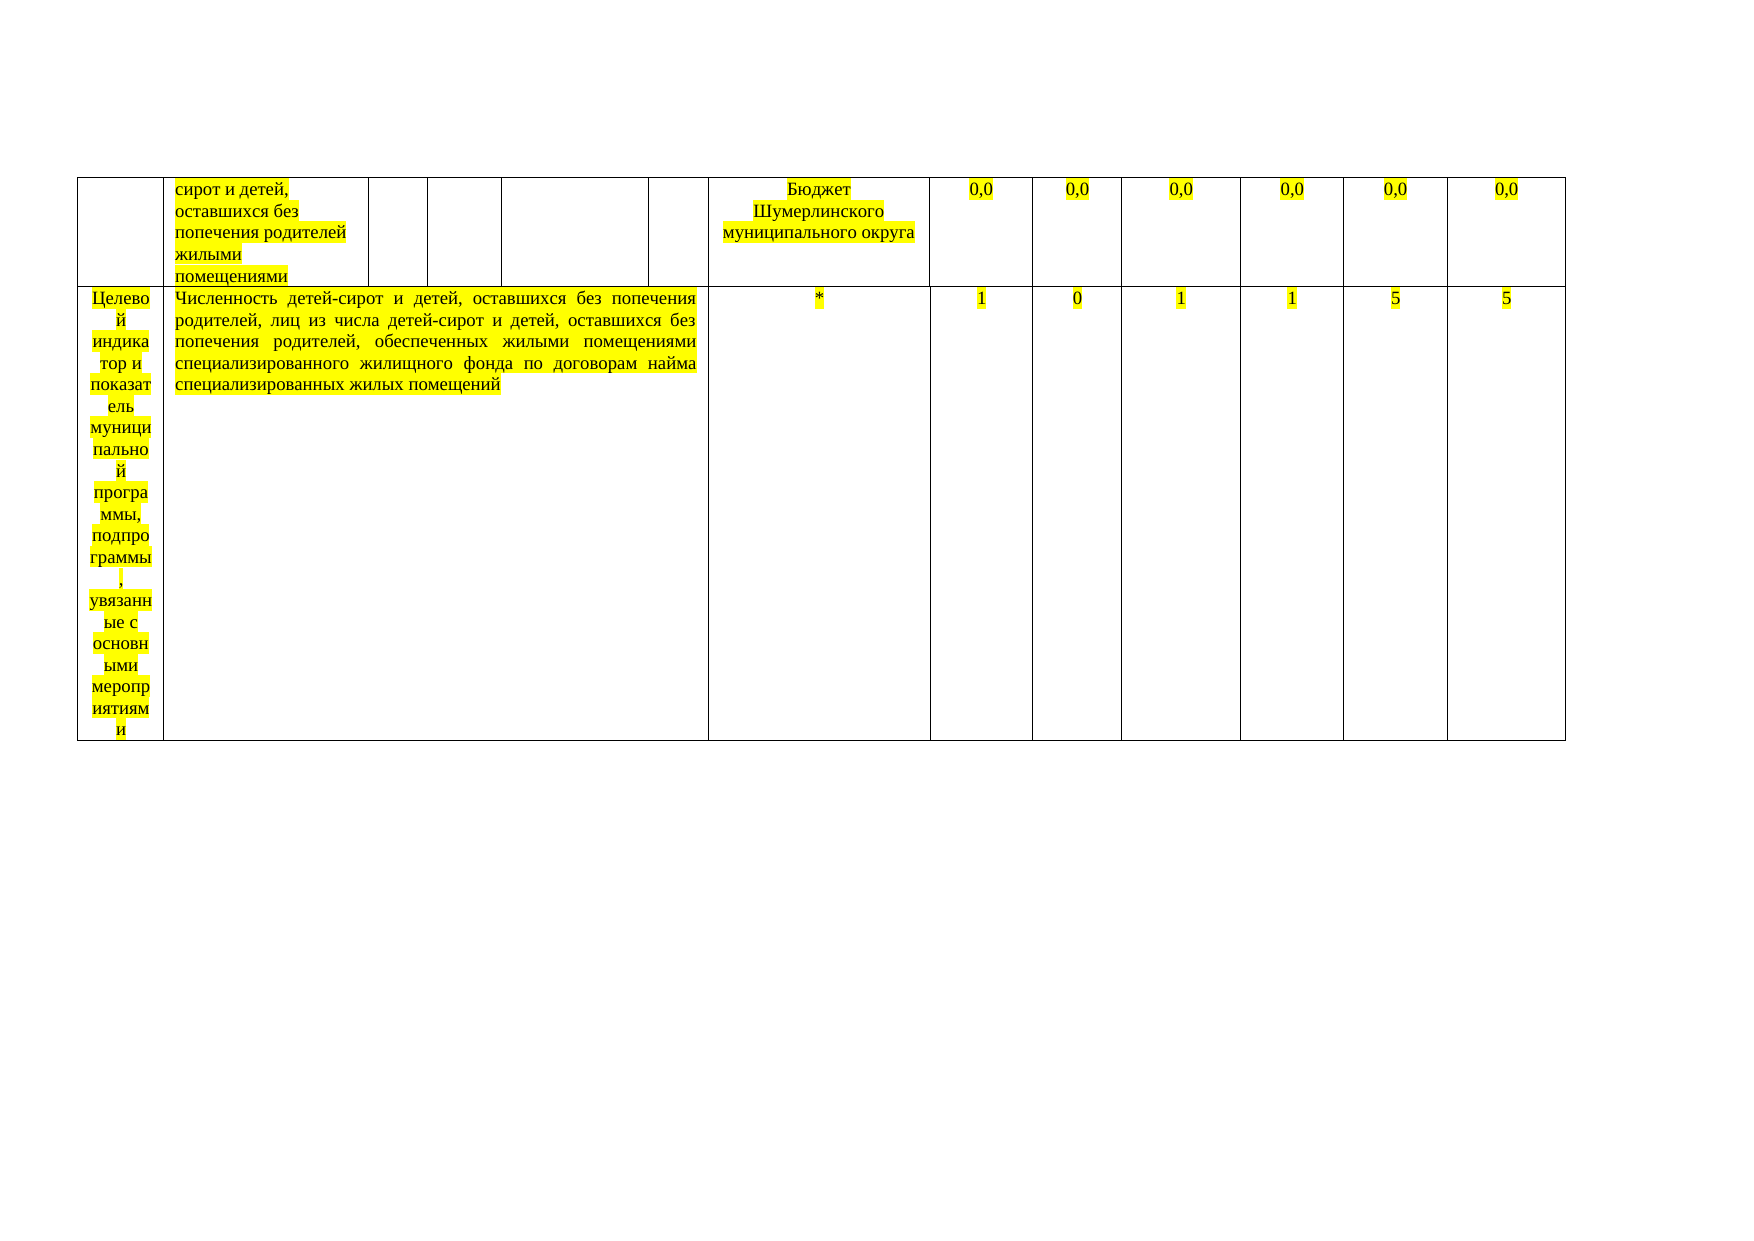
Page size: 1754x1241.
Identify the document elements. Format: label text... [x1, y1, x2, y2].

table_cell 0,0 [930, 178, 1032, 286]
table_cell 0,0 [1448, 178, 1565, 286]
table_cell * [709, 287, 930, 740]
table_cell Бюджет Шумерлинского муниципального округа [709, 178, 929, 286]
table_cell 1 [931, 287, 1032, 740]
table_cell Численность детей-сирот и детей, оставшихся без попечения родителей, лиц из числа детей-сирот и детей, оставшихся без попечения родителей, обеспеченных жилыми помещениями специализированного жилищного фонда по договорам найма специализированных жилых помещений [164, 287, 708, 740]
table_cell 0,0 [1344, 178, 1447, 286]
table_cell 0,0 [1122, 178, 1240, 286]
table_cell Целевой индикатор и показатель муниципальной программы, подпрограммы, увязанные с основными мероприятиями [78, 287, 163, 740]
table_cell 1 [1241, 287, 1343, 740]
table_cell 1 [1122, 287, 1240, 740]
table_cell 5 [1344, 287, 1447, 740]
table_cell 5 [1448, 287, 1565, 740]
table_cell 0,0 [1241, 178, 1343, 286]
table_cell 0,0 [1033, 178, 1121, 286]
table_cell 0 [1033, 287, 1121, 740]
